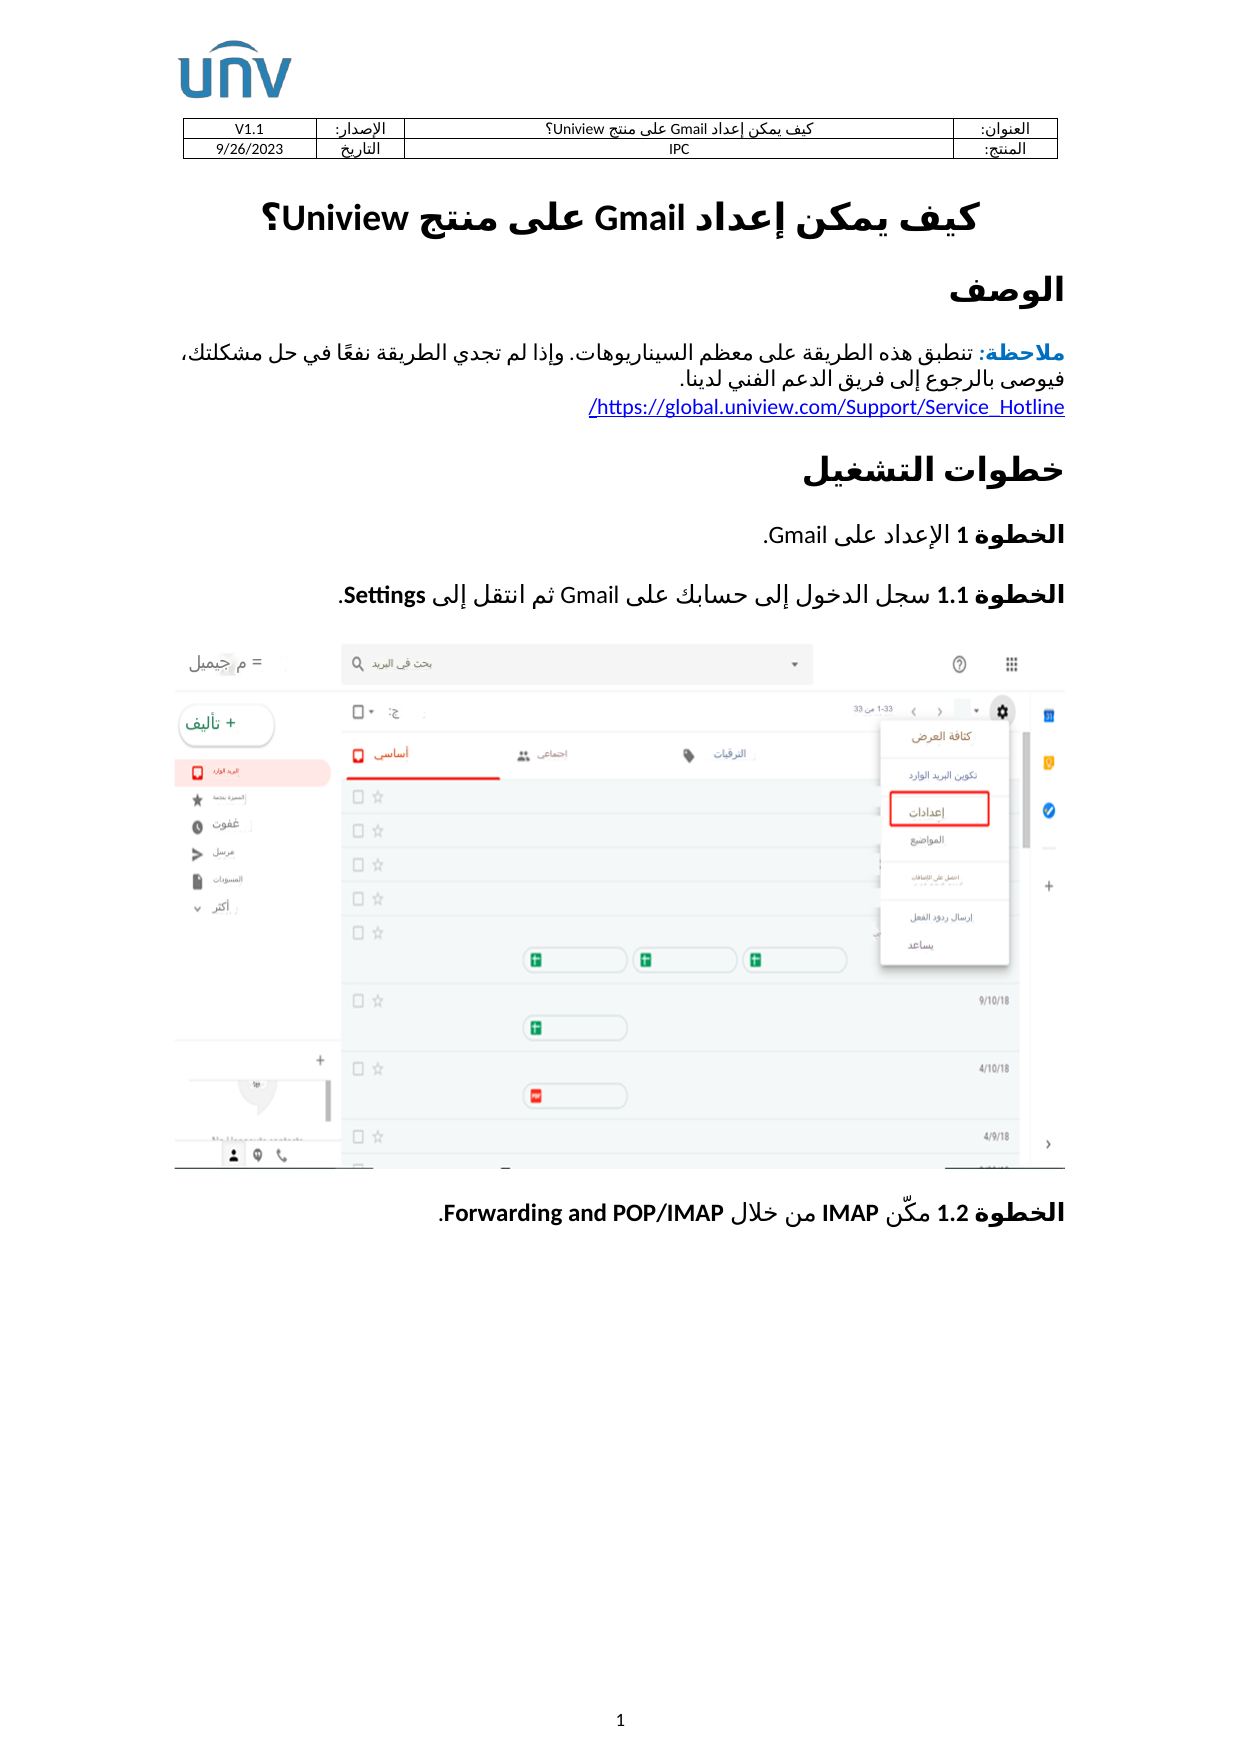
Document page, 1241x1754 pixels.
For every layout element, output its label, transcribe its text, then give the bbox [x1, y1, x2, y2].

text الوصف [175, 269, 1065, 309]
text الخطوة 1 الإعداد على Gmail. [175, 519, 1065, 549]
text خطوات التشغيل [175, 449, 1065, 490]
picture [174, 34, 298, 104]
text ملاحظة: تنطبق هذه الطريقة على معظم السيناريوهات. وإذا لم تجدي الطريقة نفعًا في حل مشكلتك، فيوصى بالرجوع إلى فريق الدعم الفني لدينا. [175, 339, 1065, 392]
text الخطوة 1.2 مكّن IMAP من خلال Forwarding and POP/IMAP. [175, 1197, 1065, 1228]
picture [174, 638, 1065, 1169]
text https://global.uniview.com/Support/Service_Hotline/ [298, 392, 1065, 420]
text كيف يمكن إعداد Gmail على منتج Uniview؟ [175, 194, 1065, 239]
text الخطوة 1.1 سجل الدخول إلى حسابك على Gmail ثم انتقل إلى Settings. [175, 579, 1065, 609]
